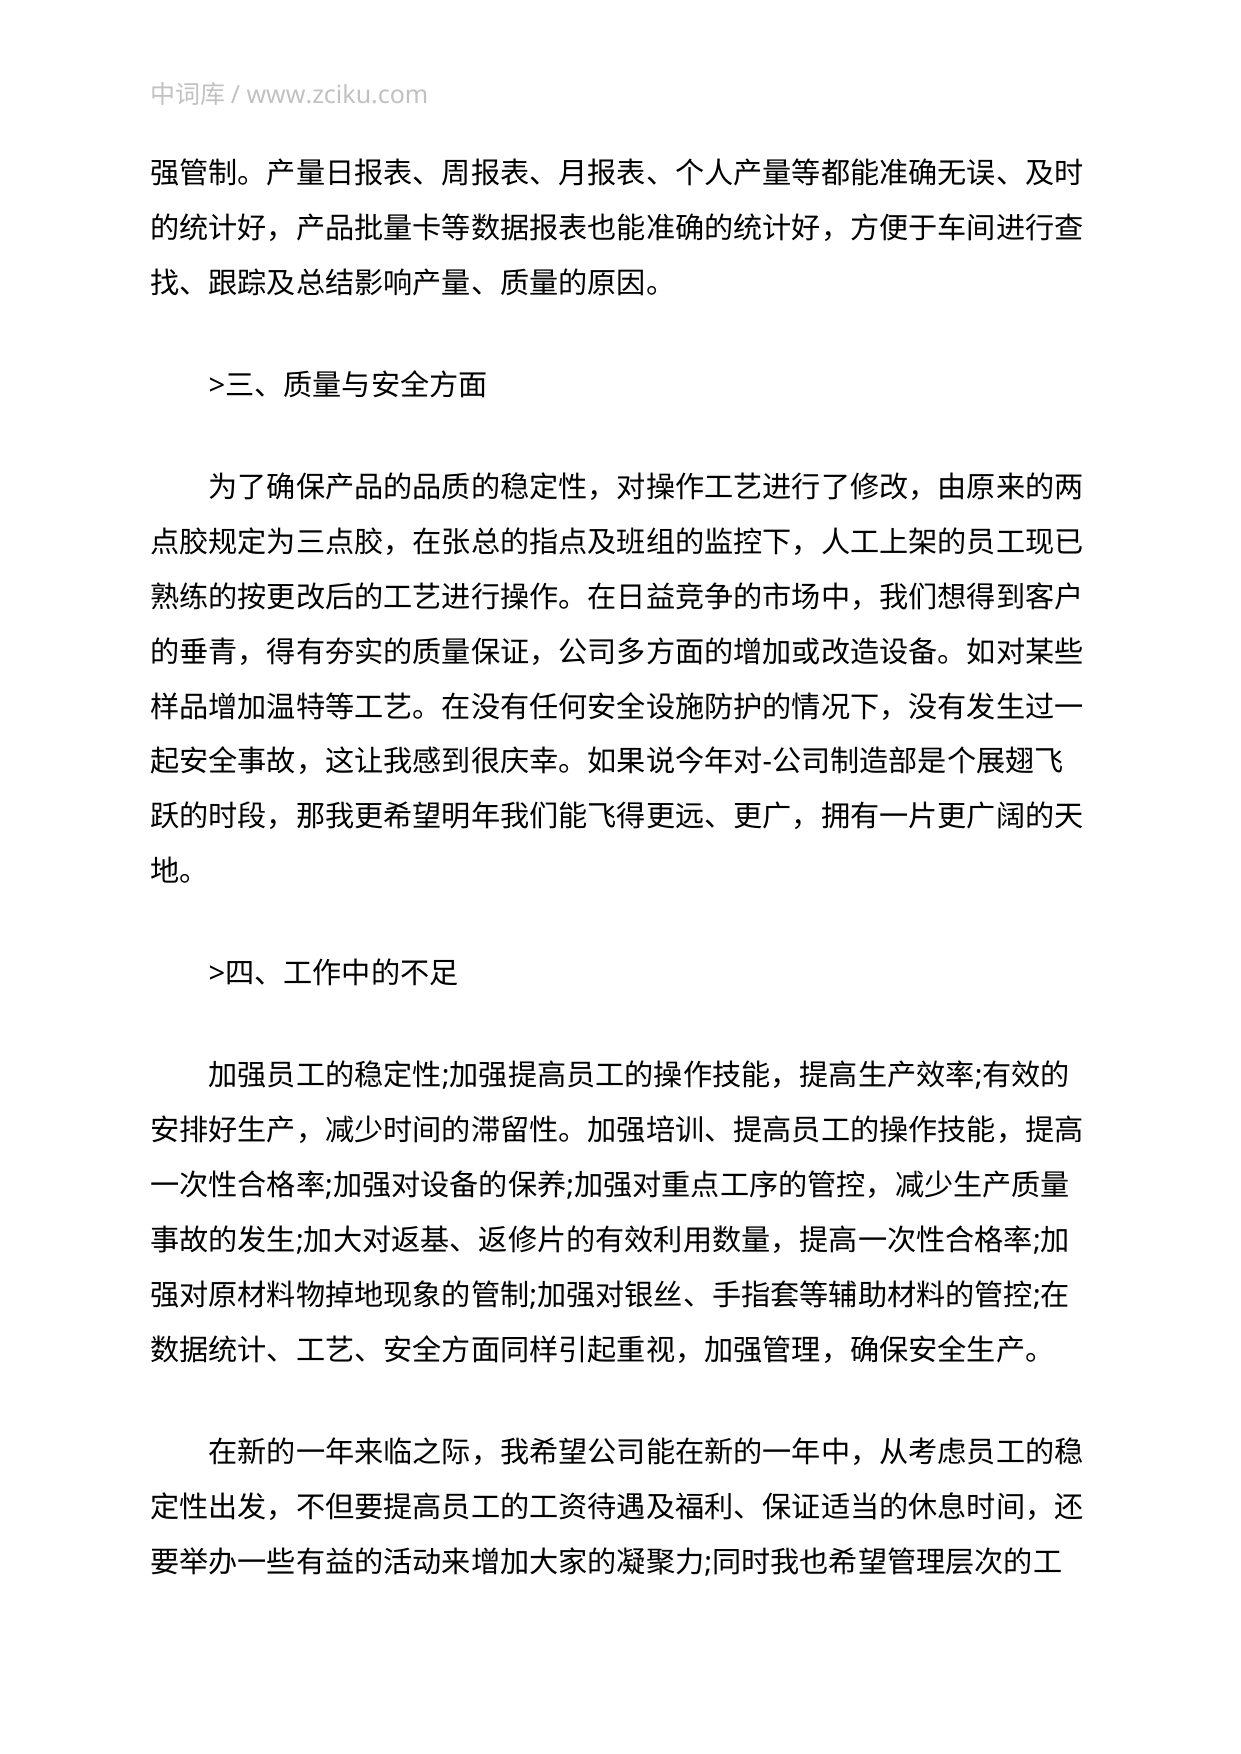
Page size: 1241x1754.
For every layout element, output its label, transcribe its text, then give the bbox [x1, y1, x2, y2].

text 为了确保产品的品质的稳定性，对操作工艺进行了修改，由原来的两点胶规定为三点胶，在张总的指点及班组的监控下，人工上架的员工现已熟练的按更改后的工艺进行操作。在日益竞争的市场中，我们想得到客户的垂青，得有夯实的质量保证，公司多方面的增加或改造设备。如对某些样品增加温特等工艺。在没有任何安全设施防护的情况下，没有发生过一起安全事故，这让我感到很庆幸。如果说今年对-公司制造部是个展翅飞跃的时段，那我更希望明年我们能飞得更远、更广，拥有一片更广阔的天地。 [150, 463, 1090, 890]
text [150, 150, 1090, 302]
text 加强员工的稳定性;加强提高员工的操作技能，提高生产效率;有效的安排好生产，减少时间的滞留性。加强培训、提高员工的操作技能，提高一次性合格率;加强对设备的保养;加强对重点工序的管控，减少生产质量事故的发生;加大对返基、返修片的有效利用数量，提高一次性合格率;加强对原材料物掉地现象的管制;加强对银丝、手指套等辅助材料的管控;在数据统计、工艺、安全方面同样引起重视，加强管理，确保安全生产。 [150, 1052, 1090, 1369]
text >三、质量与安全方面 [150, 362, 1090, 404]
text >四、工作中的不足 [150, 950, 1090, 992]
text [150, 1428, 1090, 1581]
